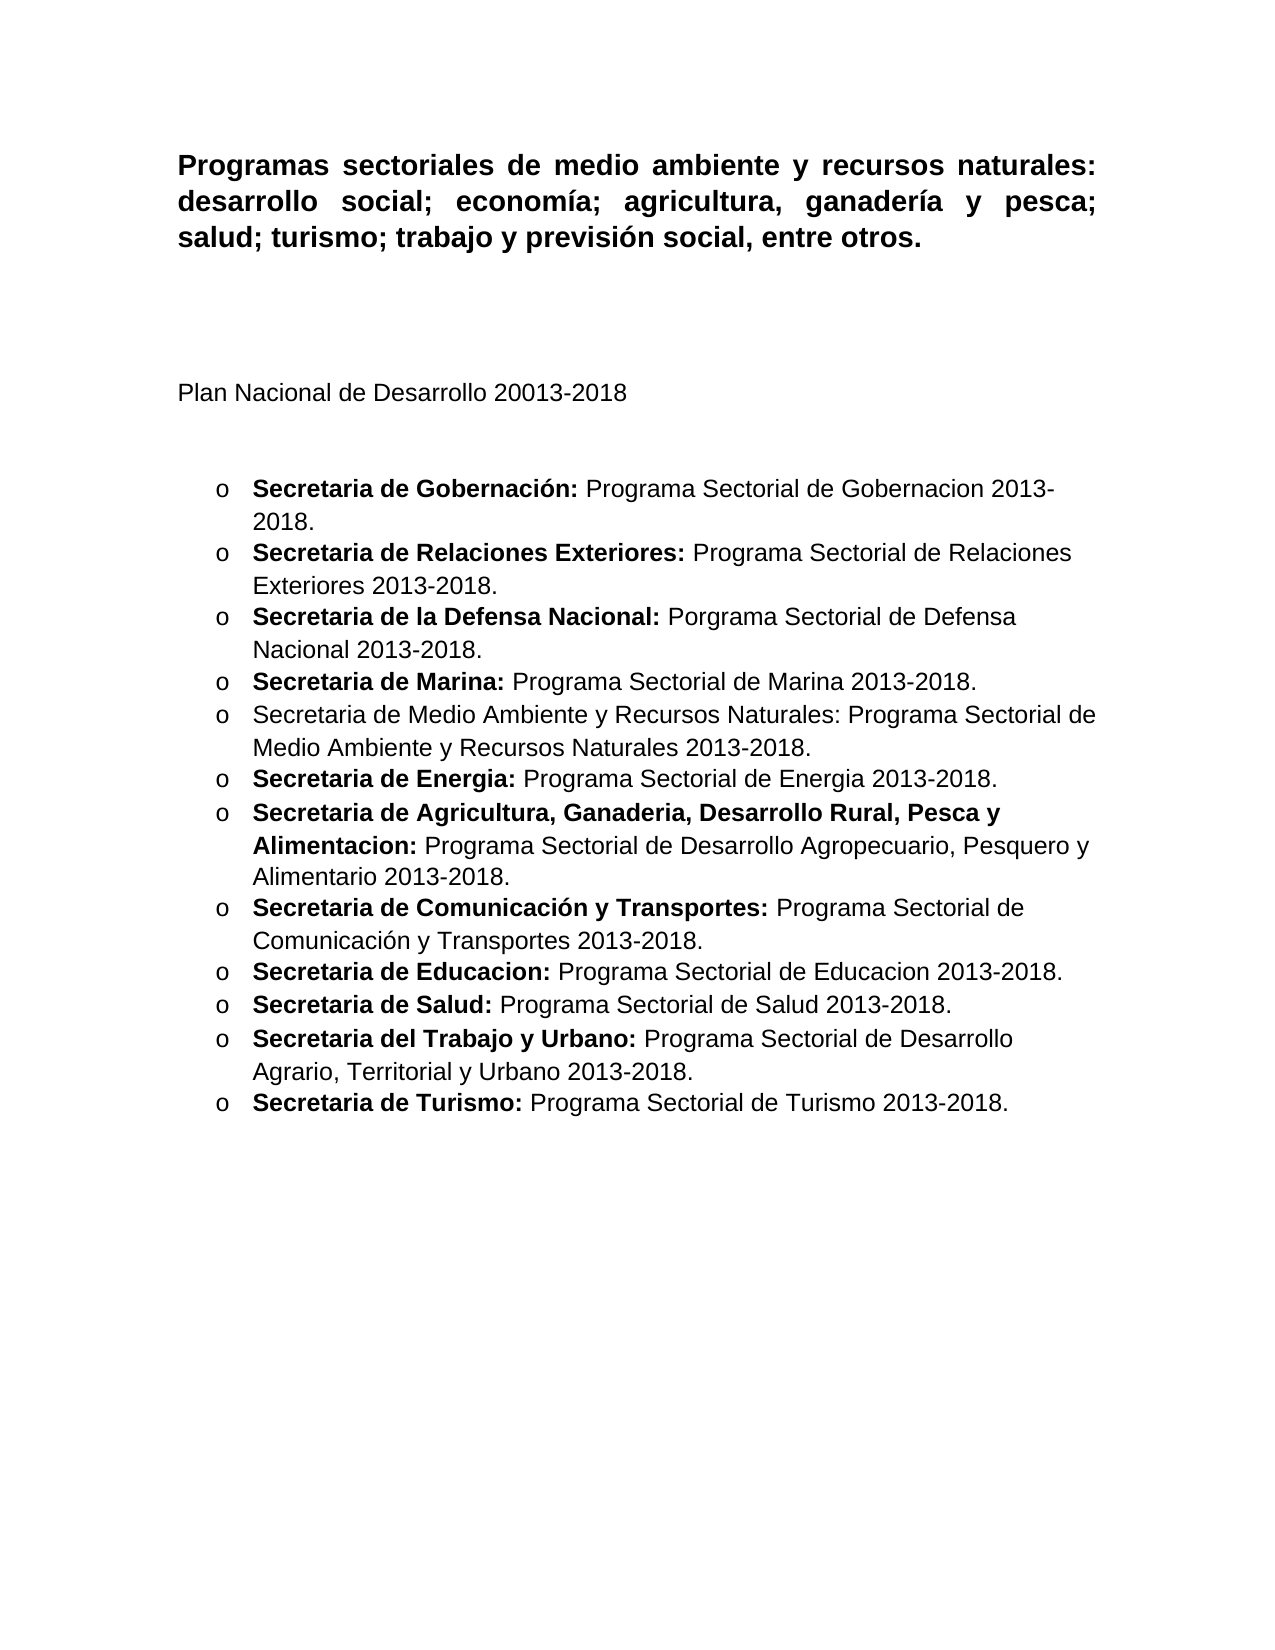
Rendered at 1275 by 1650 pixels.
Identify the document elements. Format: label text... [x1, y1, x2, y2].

list Secretaria de Energia: Programa Sectorial de Energia 2013-2018. [215, 764, 1098, 795]
text Programas sectoriales de medio ambiente y recursos naturales: desarrollo social; economía; agricultura, ganadería y pesca; salud; turismo; trabajo y previsión social, entre otros. [177, 148, 1098, 253]
list Secretaria de Comunicación y Transportes: Programa Sectorial de Comunicación y Transportes 2013-2018. [215, 893, 1098, 955]
list Secretaria de la Defensa Nacional: Porgrama Sectorial de Defensa Nacional 2013-2018. [215, 602, 1098, 664]
list Secretaria de Educacion: Programa Sectorial de Educacion 2013-2018. [215, 957, 1098, 988]
list Secretaria de Gobernación: Programa Sectorial de Gobernacion 2013-2018. [215, 474, 1098, 536]
list Secretaria de Marina: Programa Sectorial de Marina 2013-2018. [215, 667, 1098, 697]
list Secretaria de Agricultura, Ganaderia, Desarrollo Rural, Pesca y Alimentacion: Programa Sectorial de Desarrollo Agropecuario, Pesquero y Alimentario 2013-2018. [215, 797, 1098, 891]
list Secretaria de Relaciones Exteriores: Programa Sectorial de Relaciones Exteriores 2013-2018. [215, 538, 1098, 600]
text Plan Nacional de Desarrollo 20013-2018 [177, 378, 1098, 407]
list Secretaria de Medio Ambiente y Recursos Naturales: Programa Sectorial de Medio Ambiente y Recursos Naturales 2013-2018. [215, 700, 1098, 762]
list Secretaria de Turismo: Programa Sectorial de Turismo 2013-2018. [215, 1088, 1098, 1119]
list Secretaria de Salud: Programa Sectorial de Salud 2013-2018. [215, 990, 1098, 1021]
list Secretaria del Trabajo y Urbano: Programa Sectorial de Desarrollo Agrario, Territorial y Urbano 2013-2018. [215, 1024, 1098, 1086]
